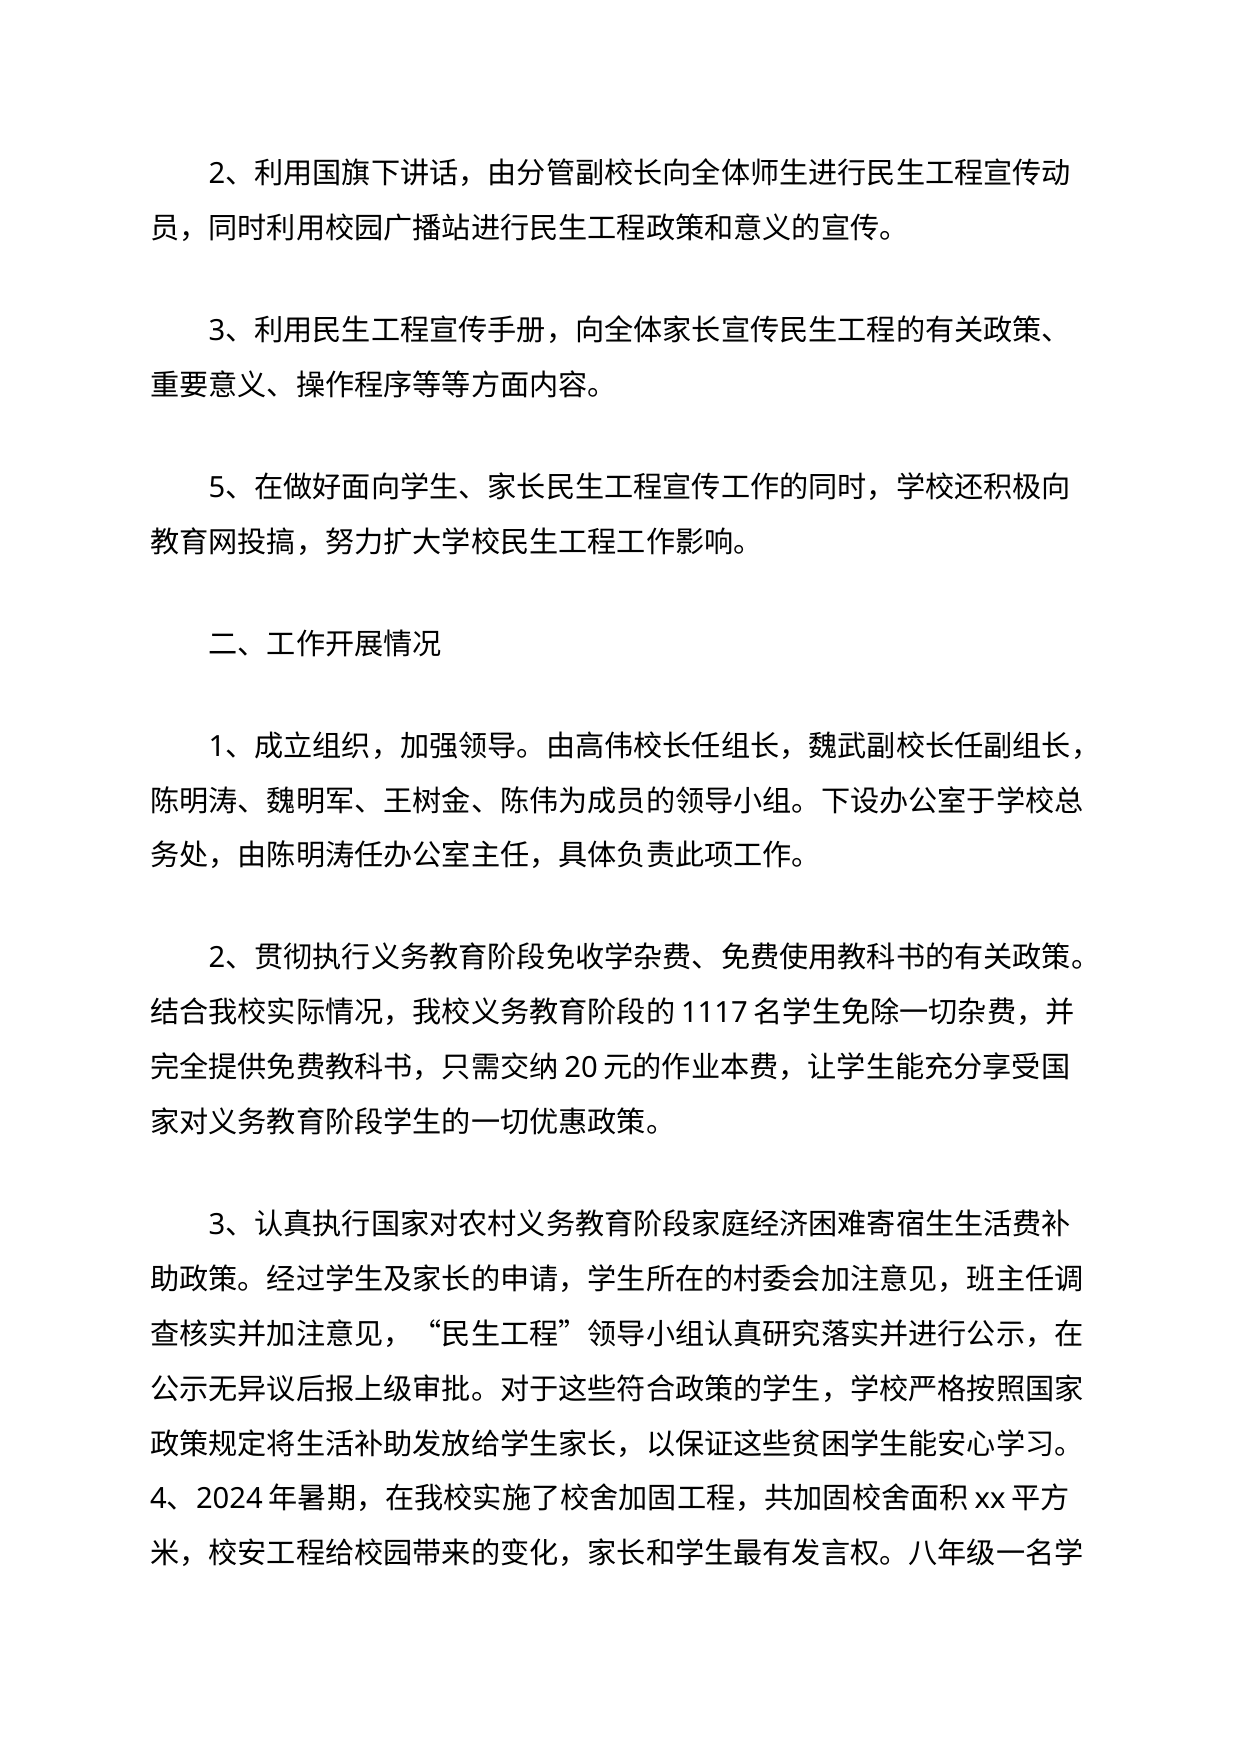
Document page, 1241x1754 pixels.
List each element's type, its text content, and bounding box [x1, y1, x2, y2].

text 3、利用民生工程宣传手册，向全体家长宣传民生工程的有关政策、重要意义、操作程序等等方面内容。 [150, 307, 1090, 404]
text 1、成立组织，加强领导。由高伟校长任组长，魏武副校长任副组长，陈明涛、魏明军、王树金、陈伟为成员的领导小组。下设办公室于学校总务处，由陈明涛任办公室主任，具体负责此项工作。 [150, 722, 1090, 874]
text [150, 1201, 1090, 1572]
text 2、贯彻执行义务教育阶段免收学杂费、免费使用教科书的有关政策。结合我校实际情况，我校义务教育阶段的1117名学生免除一切杂费，并完全提供免费教科书，只需交纳20元的作业本费，让学生能充分享受国家对义务教育阶段学生的一切优惠政策。 [150, 934, 1090, 1141]
text 2、利用国旗下讲话，由分管副校长向全体师生进行民生工程宣传动员，同时利用校园广播站进行民生工程政策和意义的宣传。 [150, 150, 1090, 247]
text 5、在做好面向学生、家长民生工程宣传工作的同时，学校还积极向教育网投搞，努力扩大学校民生工程工作影响。 [150, 463, 1090, 561]
text 二、工作开展情况 [150, 620, 1090, 663]
